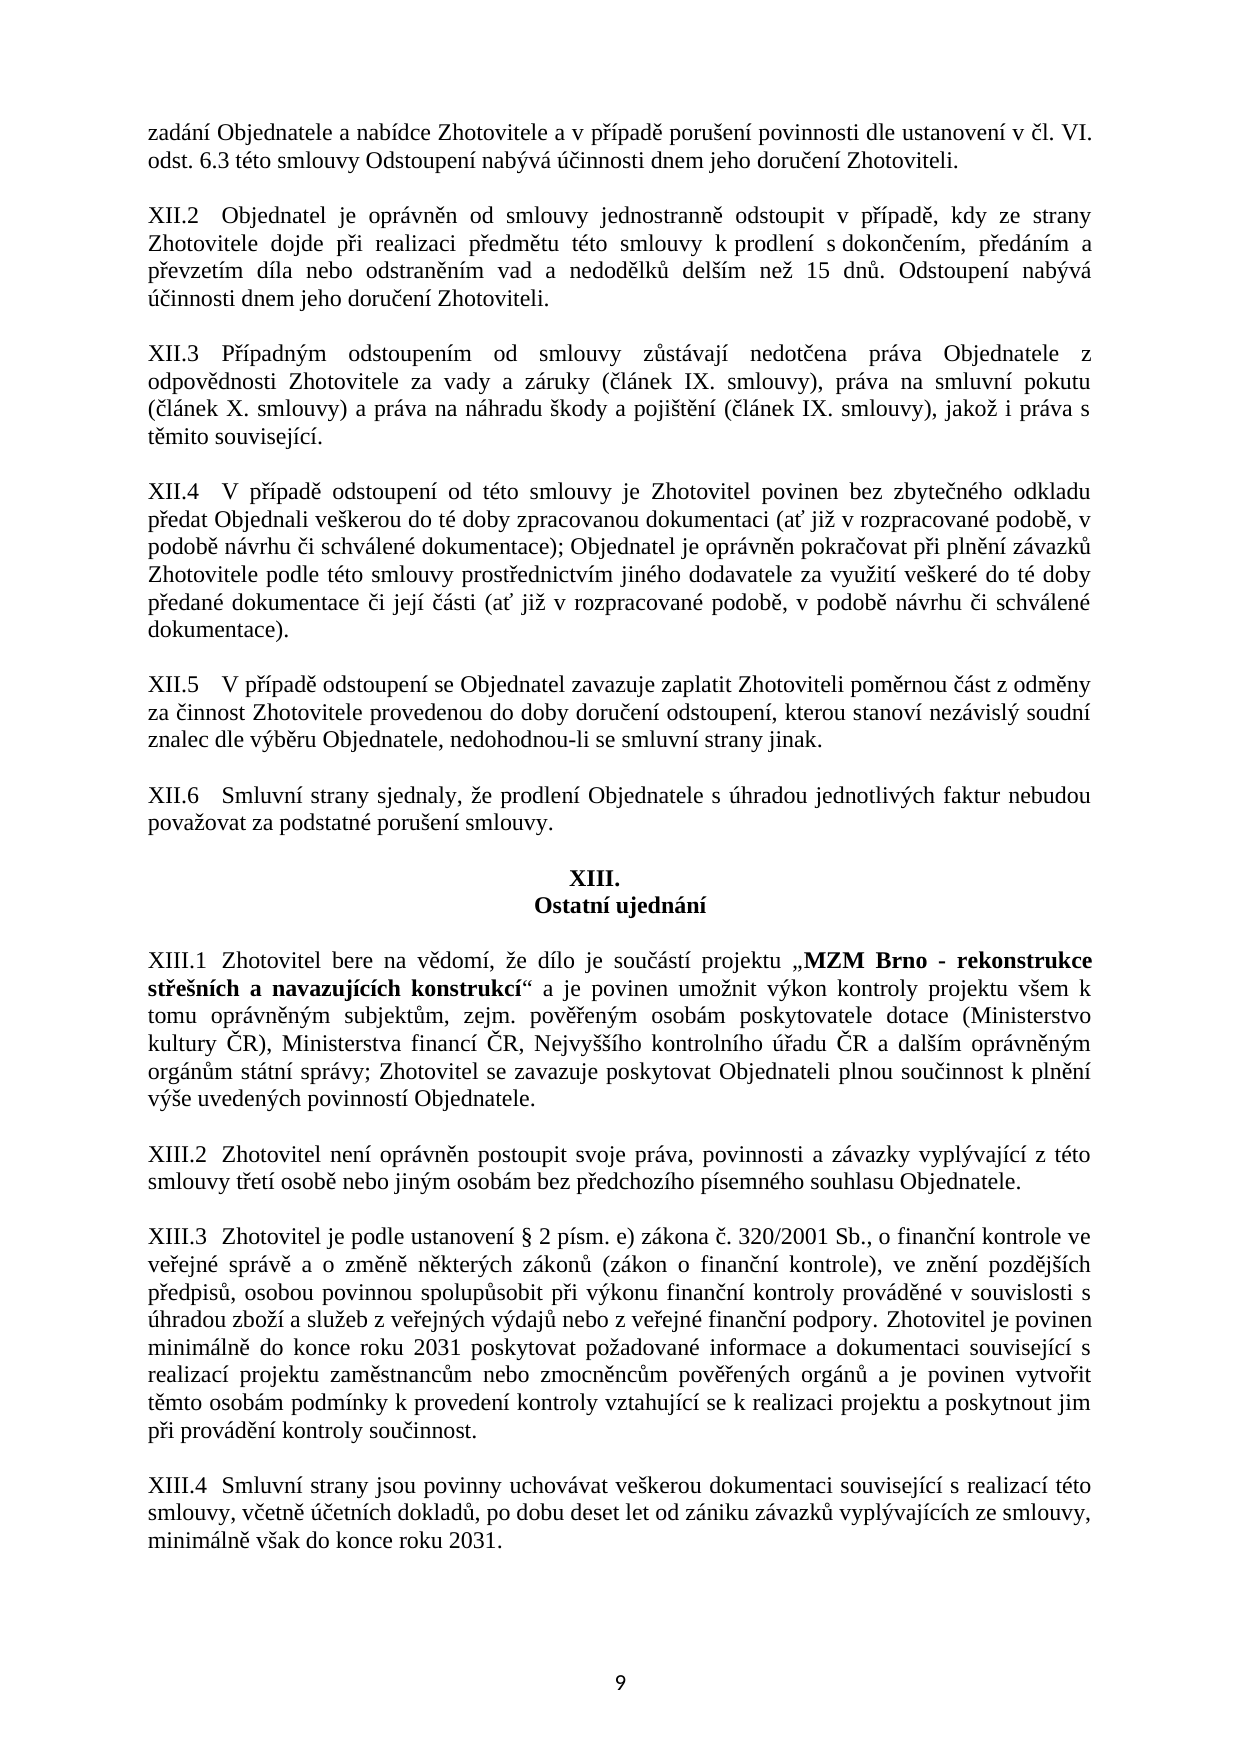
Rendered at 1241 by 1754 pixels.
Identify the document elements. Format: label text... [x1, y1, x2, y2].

list V případě odstoupení od této smlouvy je Zhotovitel povinen bez zbytečného odkladu předat Objednali veškerou do té doby zpracovanou dokumentaci (ať již v rozpracované podobě, v podobě návrhu či schválené dokumentace); Objednatel je oprávněn pokračovat při plnění závazků Zhotovitele podle této smlouvy prostřednictvím jiného dodavatele za využití veškeré do té doby předané dokumentace či její části (ať již v rozpracované podobě, v podobě návrhu či schválené dokumentace). [148, 477, 1093, 643]
list Zhotovitel je podle ustanovení § 2 písm. e) zákona č. 320/2001 Sb., o finanční kontrole ve veřejné správě a o změně některých zákonů (zákon o finanční kontrole), ve znění pozdějších předpisů, osobou povinnou spolupůsobit při výkonu finanční kontroly prováděné v souvislosti s úhradou zboží a služeb z veřejných výdajů nebo z veřejné finanční podpory. Zhotovitel je povinen minimálně do konce roku 2031 poskytovat požadované informace a dokumentaci související s realizací projektu zaměstnancům nebo zmocněncům pověřených orgánů a je povinen vytvořit těmto osobám podmínky k provedení kontroly vztahující se k realizaci projektu a poskytnout jim při provádění kontroly součinnost. [148, 1222, 1093, 1443]
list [148, 118, 1093, 173]
list Zhotovitel není oprávněn postoupit svoje práva, povinnosti a závazky vyplývající z této smlouvy třetí osobě nebo jiným osobám bez předchozího písemného souhlasu Objednatele. [148, 1139, 1093, 1195]
list Případným odstoupením od smlouvy zůstávají nedotčena práva Objednatele z odpovědnosti Zhotovitele za vady a záruky (článek IX. smlouvy), práva na smluvní pokutu (článek X. smlouvy) a práva na náhradu škody a pojištění (článek IX. smlouvy), jakož i práva s těmito související. [148, 339, 1093, 449]
text Ostatní ujednání [148, 891, 1093, 919]
list Zhotovitel bere na vědomí, že dílo je součástí projektu „MZM Brno - rekonstrukce střešních a navazujících konstrukcí“ a je povinen umožnit výkon kontroly projektu všem k tomu oprávněným subjektům, zejm. pověřeným osobám poskytovatele dotace (Ministerstvo kultury ČR), Ministerstva financí ČR, Nejvyššího kontrolního úřadu ČR a dalším oprávněným orgánům státní správy; Zhotovitel se zavazuje poskytovat Objednateli plnou součinnost k plnění výše uvedených povinností Objednatele. [148, 946, 1093, 1112]
list Smluvní strany sjednaly, že prodlení Objednatele s úhradou jednotlivých faktur nebudou považovat za podstatné porušení smlouvy. [148, 781, 1093, 836]
list Objednatel je oprávněn od smlouvy jednostranně odstoupit v případě, kdy ze strany Zhotovitele dojde při realizaci předmětu této smlouvy k prodlení s dokončením, předáním a převzetím díla nebo odstraněním vad a nedodělků delším než 15 dnů. Odstoupení nabývá účinnosti dnem jeho doručení Zhotoviteli. [148, 201, 1093, 311]
list V případě odstoupení se Objednatel zavazuje zaplatit Zhotoviteli poměrnou část z odměny za činnost Zhotovitele provedenou do doby doručení odstoupení, kterou stanoví nezávislý soudní znalec dle výběru Objednatele, nedohodnou-li se smluvní strany jinak. [148, 670, 1093, 753]
list Smluvní strany jsou povinny uchovávat veškerou dokumentaci související s realizací této smlouvy, včetně účetních dokladů, po dobu deset let od zániku závazků vyplývajících ze smlouvy, minimálně však do konce roku 2031. [148, 1471, 1093, 1554]
